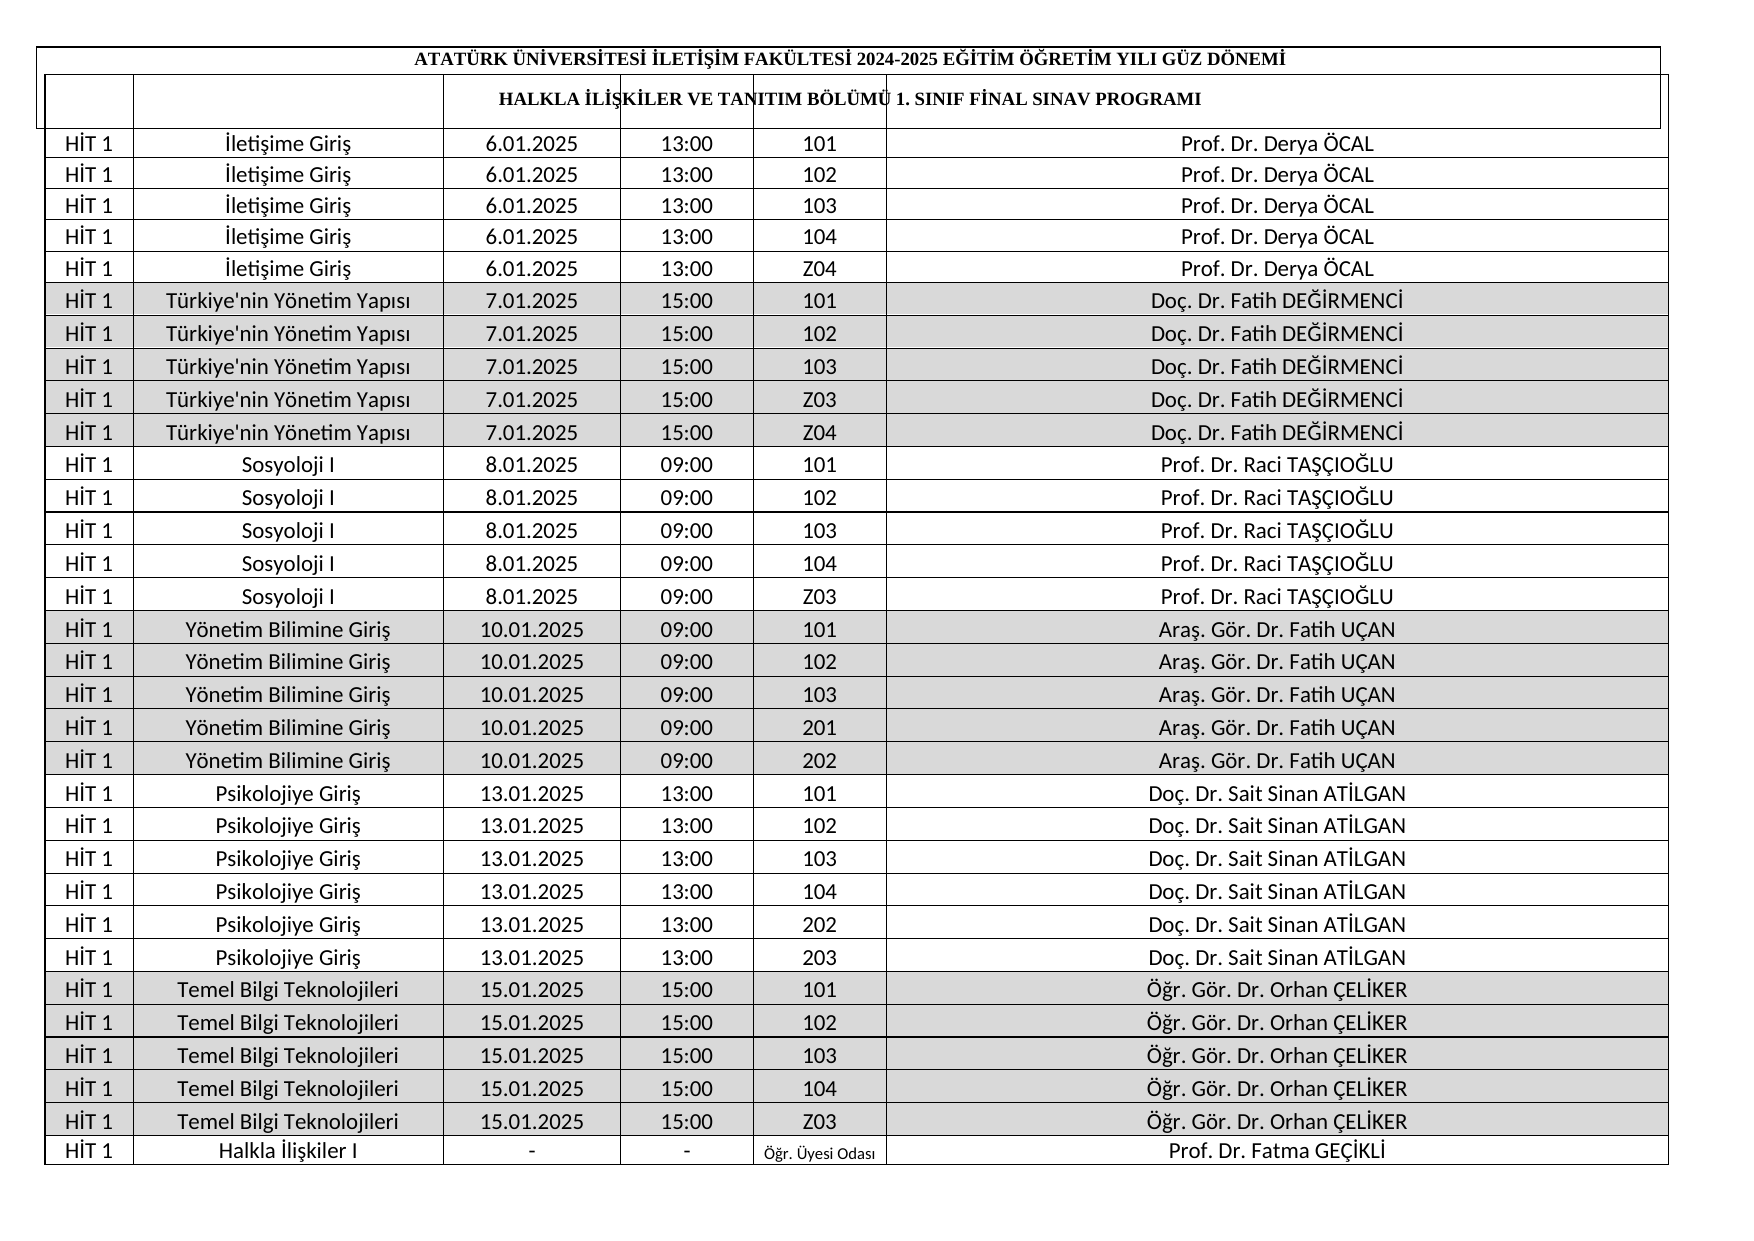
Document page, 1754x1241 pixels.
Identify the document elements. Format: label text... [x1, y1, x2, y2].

table_cell 101 [754, 283, 886, 314]
table_cell Temel Bilgi Teknolojileri [134, 1005, 443, 1036]
table_cell Öğr. Gör. Dr. Orhan ÇELİKER [887, 1038, 1668, 1069]
table_cell 102 [754, 158, 886, 188]
table_cell - [444, 1136, 620, 1164]
table_cell 8.01.2025 [444, 578, 620, 610]
table_cell 15:00 [621, 1005, 753, 1036]
table_cell Araş. Gör. Dr. Fatih UÇAN [887, 644, 1668, 676]
table_cell 104 [754, 545, 886, 577]
table_cell 102 [754, 316, 886, 347]
table_cell Z03 [754, 1103, 886, 1135]
table_cell Doç. Dr. Sait Sinan ATİLGAN [887, 939, 1668, 971]
table_cell 09:00 [621, 709, 753, 741]
table_header 13:00 [621, 129, 753, 157]
table_cell 15.01.2025 [444, 1038, 620, 1069]
table_cell Yönetim Bilimine Giriş [134, 742, 443, 774]
table_cell 202 [754, 742, 886, 774]
table_header 6.01.2025 [444, 129, 620, 157]
table_cell 15:00 [621, 283, 753, 314]
table_cell 104 [754, 1070, 886, 1102]
table_cell 103 [754, 677, 886, 708]
table_cell Öğr. Gör. Dr. Orhan ÇELİKER [887, 1070, 1668, 1102]
table_cell HİT 1 [46, 611, 133, 643]
table_cell 13:00 [621, 874, 753, 905]
table_cell İletişime Giriş [134, 158, 443, 188]
table_cell Psikolojiye Giriş [134, 841, 443, 872]
table_cell 103 [754, 189, 886, 219]
table_cell 7.01.2025 [444, 414, 620, 446]
table_cell Doç. Dr. Fatih DEĞİRMENCİ [887, 381, 1668, 413]
table_cell Z04 [754, 252, 886, 282]
table_cell Yönetim Bilimine Giriş [134, 709, 443, 741]
table_cell 09:00 [621, 480, 753, 511]
table_cell 6.01.2025 [444, 220, 620, 251]
table_cell 103 [754, 349, 886, 380]
table_cell - [621, 1136, 753, 1164]
table_cell Öğr. Üyesi Odası [754, 1136, 886, 1164]
table_cell 102 [754, 808, 886, 839]
table_cell Türkiye'nin Yönetim Yapısı [134, 349, 443, 380]
table_cell Temel Bilgi Teknolojileri [134, 1038, 443, 1069]
table_cell Araş. Gör. Dr. Fatih UÇAN [887, 709, 1668, 741]
table_header 101 [754, 129, 886, 157]
table_cell 13:00 [621, 220, 753, 251]
table_cell 15.01.2025 [444, 972, 620, 1004]
table_cell İletişime Giriş [134, 252, 443, 282]
table_cell HİT 1 [46, 939, 133, 971]
table_cell HİT 1 [46, 513, 133, 544]
table_cell 7.01.2025 [444, 283, 620, 314]
table_header HİT 1 [46, 129, 133, 157]
table_cell Psikolojiye Giriş [134, 939, 443, 971]
table_cell 15:00 [621, 1038, 753, 1069]
table_cell 09:00 [621, 513, 753, 544]
table_cell 15.01.2025 [444, 1005, 620, 1036]
table_cell Araş. Gör. Dr. Fatih UÇAN [887, 611, 1668, 643]
table_cell 202 [754, 906, 886, 938]
table_cell HİT 1 [46, 1038, 133, 1069]
table_cell Doç. Dr. Fatih DEĞİRMENCİ [887, 283, 1668, 314]
table_cell HİT 1 [46, 283, 133, 314]
table_cell Doç. Dr. Fatih DEĞİRMENCİ [887, 316, 1668, 347]
table_cell 103 [754, 841, 886, 872]
table_cell HİT 1 [46, 189, 133, 219]
table_cell HİT 1 [46, 158, 133, 188]
table_cell Sosyoloji I [134, 447, 443, 479]
table_header ATATÜRK ÜNİVERSİTESİ İLETİŞİM FAKÜLTESİ 2024-2025 EĞİTİM ÖĞRETİM YILI GÜZ DÖNEMİ HALKLA İLİŞKİLER VE TANITIM BÖLÜMÜ 1. SINIF FİNAL SINAV PROGRAMI [37, 48, 1660, 128]
table_cell HİT 1 [46, 414, 133, 446]
table_cell Doç. Dr. Sait Sinan ATİLGAN [887, 808, 1668, 839]
table_cell Halkla İlişkiler I [134, 1136, 443, 1164]
table_cell 13:00 [621, 939, 753, 971]
table_cell HİT 1 [46, 480, 133, 511]
table_cell 13.01.2025 [444, 939, 620, 971]
table_cell 7.01.2025 [444, 349, 620, 380]
table_cell 13:00 [621, 841, 753, 872]
table_cell HİT 1 [46, 316, 133, 347]
table_cell Yönetim Bilimine Giriş [134, 644, 443, 676]
table_cell 09:00 [621, 447, 753, 479]
table_cell HİT 1 [46, 775, 133, 807]
table_cell HİT 1 [46, 677, 133, 708]
table_cell Psikolojiye Giriş [134, 874, 443, 905]
table_cell 15:00 [621, 1070, 753, 1102]
table_cell 8.01.2025 [444, 545, 620, 577]
table_cell Türkiye'nin Yönetim Yapısı [134, 283, 443, 314]
table_cell Temel Bilgi Teknolojileri [134, 1103, 443, 1135]
table_cell 13:00 [621, 808, 753, 839]
table_cell Sosyoloji I [134, 578, 443, 610]
table_cell 09:00 [621, 742, 753, 774]
table_cell Temel Bilgi Teknolojileri [134, 1070, 443, 1102]
table_cell Z03 [754, 381, 886, 413]
table_cell HİT 1 [46, 545, 133, 577]
table_cell 15:00 [621, 349, 753, 380]
table_cell 102 [754, 1005, 886, 1036]
table_cell 101 [754, 611, 886, 643]
table_cell Prof. Dr. Derya ÖCAL [887, 252, 1668, 282]
table_cell 09:00 [621, 545, 753, 577]
table_cell Sosyoloji I [134, 545, 443, 577]
table_cell Doç. Dr. Sait Sinan ATİLGAN [887, 841, 1668, 872]
table_cell 102 [754, 480, 886, 511]
table_cell Z04 [754, 414, 886, 446]
table_cell 8.01.2025 [444, 447, 620, 479]
table_cell 101 [754, 447, 886, 479]
table_cell Araş. Gör. Dr. Fatih UÇAN [887, 677, 1668, 708]
table_cell 09:00 [621, 677, 753, 708]
table_cell HİT 1 [46, 1070, 133, 1102]
table_cell HİT 1 [46, 644, 133, 676]
table_cell Sosyoloji I [134, 513, 443, 544]
table_cell Temel Bilgi Teknolojileri [134, 972, 443, 1004]
table_cell Psikolojiye Giriş [134, 775, 443, 807]
table_cell Prof. Dr. Raci TAŞÇIOĞLU [887, 480, 1668, 511]
table_cell Prof. Dr. Fatma GEÇİKLİ [887, 1136, 1668, 1164]
table_cell Doç. Dr. Sait Sinan ATİLGAN [887, 874, 1668, 905]
table_cell 13.01.2025 [444, 808, 620, 839]
table_cell HİT 1 [46, 709, 133, 741]
table_cell Yönetim Bilimine Giriş [134, 611, 443, 643]
table_header İletişime Giriş [134, 129, 443, 157]
table_cell 103 [754, 1038, 886, 1069]
table_cell 101 [754, 775, 886, 807]
table_cell Z03 [754, 578, 886, 610]
table_cell Prof. Dr. Derya ÖCAL [887, 220, 1668, 251]
table_cell 15.01.2025 [444, 1070, 620, 1102]
table_cell Doç. Dr. Sait Sinan ATİLGAN [887, 775, 1668, 807]
table_cell HİT 1 [46, 841, 133, 872]
table_cell 09:00 [621, 578, 753, 610]
table_cell 7.01.2025 [444, 316, 620, 347]
table_cell Sosyoloji I [134, 480, 443, 511]
table_cell Öğr. Gör. Dr. Orhan ÇELİKER [887, 972, 1668, 1004]
table_cell Türkiye'nin Yönetim Yapısı [134, 414, 443, 446]
table_cell 201 [754, 709, 886, 741]
table_cell Doç. Dr. Fatih DEĞİRMENCİ [887, 349, 1668, 380]
table_cell 15:00 [621, 1103, 753, 1135]
table_cell 203 [754, 939, 886, 971]
table_cell Prof. Dr. Raci TAŞÇIOĞLU [887, 578, 1668, 610]
table_cell HİT 1 [46, 874, 133, 905]
table_cell 10.01.2025 [444, 742, 620, 774]
table_cell Türkiye'nin Yönetim Yapısı [134, 316, 443, 347]
table_cell 103 [754, 513, 886, 544]
table_cell 8.01.2025 [444, 513, 620, 544]
table_cell 10.01.2025 [444, 709, 620, 741]
table_cell HİT 1 [46, 578, 133, 610]
table_cell İletişime Giriş [134, 189, 443, 219]
table_cell Doç. Dr. Fatih DEĞİRMENCİ [887, 414, 1668, 446]
table_cell Psikolojiye Giriş [134, 906, 443, 938]
table_cell Türkiye'nin Yönetim Yapısı [134, 381, 443, 413]
table_cell 10.01.2025 [444, 611, 620, 643]
table_cell 13:00 [621, 252, 753, 282]
table_cell 6.01.2025 [444, 189, 620, 219]
table_cell Psikolojiye Giriş [134, 808, 443, 839]
table_cell Prof. Dr. Raci TAŞÇIOĞLU [887, 545, 1668, 577]
table_cell 15:00 [621, 414, 753, 446]
table_cell Öğr. Gör. Dr. Orhan ÇELİKER [887, 1103, 1668, 1135]
table_cell Prof. Dr. Raci TAŞÇIOĞLU [887, 447, 1668, 479]
table_cell 10.01.2025 [444, 677, 620, 708]
table_cell HİT 1 [46, 381, 133, 413]
table_cell Prof. Dr. Derya ÖCAL [887, 158, 1668, 188]
table_cell HİT 1 [46, 1103, 133, 1135]
table_cell 09:00 [621, 611, 753, 643]
table_cell 13.01.2025 [444, 775, 620, 807]
table_cell HİT 1 [46, 252, 133, 282]
table_cell Prof. Dr. Derya ÖCAL [887, 189, 1668, 219]
table_cell 13:00 [621, 158, 753, 188]
table_cell Prof. Dr. Raci TAŞÇIOĞLU [887, 513, 1668, 544]
table_cell 102 [754, 644, 886, 676]
table_cell 13:00 [621, 906, 753, 938]
table_cell HİT 1 [46, 349, 133, 380]
table_cell HİT 1 [46, 1136, 133, 1164]
table_cell 13:00 [621, 775, 753, 807]
table_header Prof. Dr. Derya ÖCAL [887, 75, 1668, 157]
table_cell 101 [754, 972, 886, 1004]
table_cell 15:00 [621, 972, 753, 1004]
table_cell HİT 1 [46, 220, 133, 251]
table_cell 15:00 [621, 316, 753, 347]
table_cell HİT 1 [46, 972, 133, 1004]
table_cell HİT 1 [46, 742, 133, 774]
table_cell Yönetim Bilimine Giriş [134, 677, 443, 708]
table_cell Araş. Gör. Dr. Fatih UÇAN [887, 742, 1668, 774]
table_cell 104 [754, 220, 886, 251]
table_cell 7.01.2025 [444, 381, 620, 413]
table_cell HİT 1 [46, 906, 133, 938]
table_cell HİT 1 [46, 1005, 133, 1036]
table_cell 13.01.2025 [444, 874, 620, 905]
table_cell 6.01.2025 [444, 158, 620, 188]
table_cell 15:00 [621, 381, 753, 413]
table_cell 8.01.2025 [444, 480, 620, 511]
table_cell HİT 1 [46, 808, 133, 839]
table_cell HİT 1 [46, 447, 133, 479]
table_cell 13.01.2025 [444, 906, 620, 938]
table_cell 10.01.2025 [444, 644, 620, 676]
table_cell 15.01.2025 [444, 1103, 620, 1135]
table_cell İletişime Giriş [134, 220, 443, 251]
table_cell Doç. Dr. Sait Sinan ATİLGAN [887, 906, 1668, 938]
table_cell Öğr. Gör. Dr. Orhan ÇELİKER [887, 1005, 1668, 1036]
table_cell 104 [754, 874, 886, 905]
table_cell 09:00 [621, 644, 753, 676]
table_cell 13:00 [621, 189, 753, 219]
table_cell 6.01.2025 [444, 252, 620, 282]
table_cell 13.01.2025 [444, 841, 620, 872]
